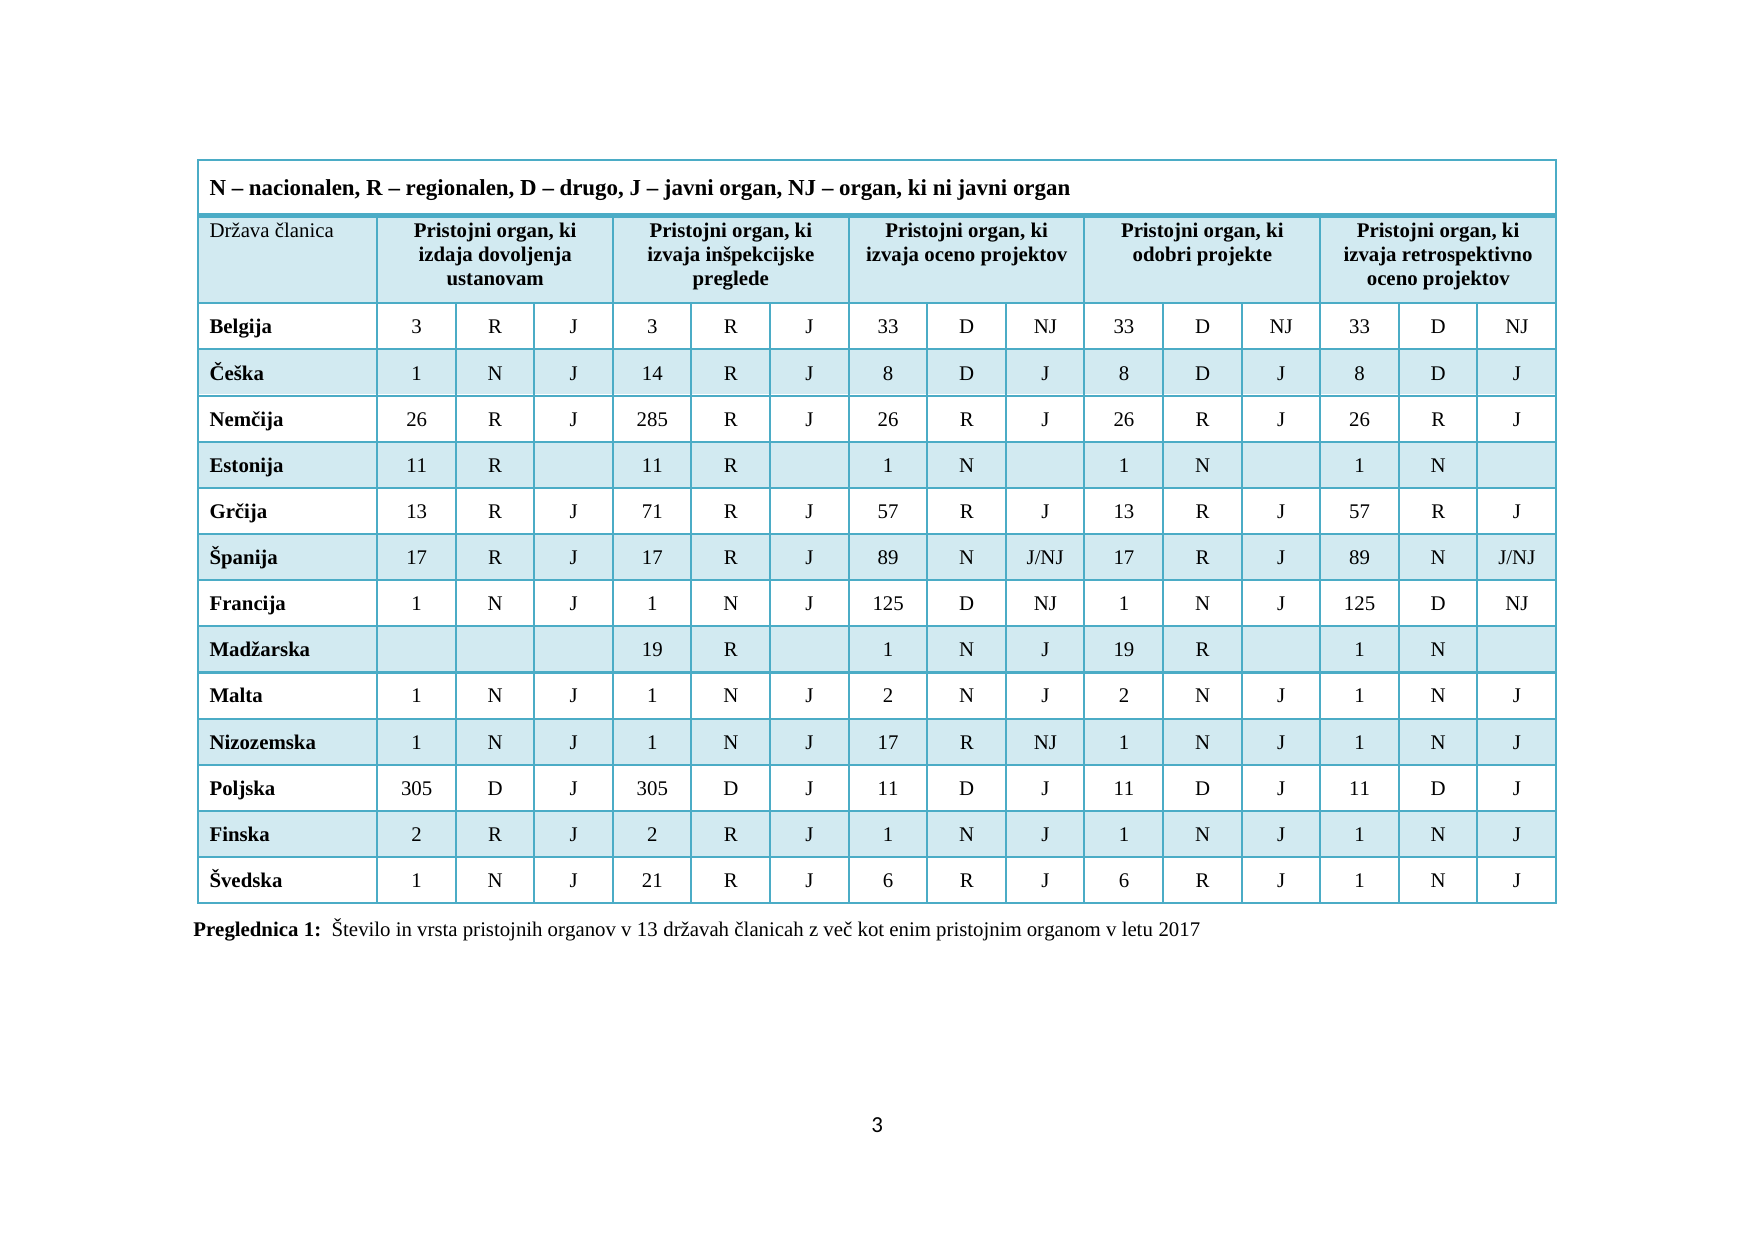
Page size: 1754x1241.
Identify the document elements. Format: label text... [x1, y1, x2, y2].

table_cell 1 [1321, 674, 1398, 717]
table_cell J [1478, 350, 1555, 394]
table_cell J [771, 397, 848, 441]
table_cell J/NJ [1478, 535, 1555, 579]
table_cell N [457, 674, 533, 717]
table_cell R [457, 535, 533, 579]
table_cell [1243, 627, 1319, 671]
table_cell 1 [1085, 812, 1162, 856]
table_cell Grčija [199, 489, 376, 533]
table_cell J [771, 858, 848, 902]
table_cell 8 [850, 350, 926, 394]
table_cell 11 [1321, 766, 1398, 810]
table_cell J [1007, 812, 1083, 856]
table_cell Švedska [199, 858, 376, 902]
table_cell 26 [850, 397, 926, 441]
table_cell 1 [614, 720, 690, 764]
table_cell D [1164, 766, 1241, 810]
table_cell J [1243, 720, 1319, 764]
table_cell 285 [614, 397, 690, 441]
table_cell 19 [1085, 627, 1162, 671]
table_cell 1 [378, 674, 455, 717]
table_cell Malta [199, 674, 376, 717]
table_cell R [1164, 535, 1241, 579]
table_cell R [457, 812, 533, 856]
table_cell 6 [1085, 858, 1162, 902]
table_cell N [1400, 858, 1476, 902]
table_cell R [692, 304, 769, 348]
table_cell J [1478, 766, 1555, 810]
table_cell J [771, 674, 848, 717]
table_cell [535, 443, 612, 487]
table_cell 6 [850, 858, 926, 902]
table_cell D [928, 766, 1005, 810]
table_cell Madžarska [199, 627, 376, 671]
table_cell R [692, 397, 769, 441]
table_cell J [535, 489, 612, 533]
table_cell Država članica [199, 218, 376, 302]
table_cell J [771, 489, 848, 533]
table_cell D [928, 581, 1005, 625]
table_cell 3 [378, 304, 455, 348]
table_cell D [928, 304, 1005, 348]
table_cell J [535, 720, 612, 764]
table_cell 1 [378, 350, 455, 394]
table_cell 2 [614, 812, 690, 856]
table_cell 17 [378, 535, 455, 579]
table_cell J [535, 581, 612, 625]
table_cell Belgija [199, 304, 376, 348]
table_cell R [1164, 489, 1241, 533]
table_cell Pristojni organ, ki izvaja retrospektivno oceno projektov [1321, 218, 1555, 302]
table_cell D [928, 350, 1005, 394]
table_cell J [1478, 489, 1555, 533]
table_cell 89 [850, 535, 926, 579]
table_cell J/NJ [1007, 535, 1083, 579]
table_cell 305 [378, 766, 455, 810]
table_cell [457, 627, 533, 671]
table_cell J [1243, 766, 1319, 810]
table_cell 1 [1321, 443, 1398, 487]
table_cell R [928, 489, 1005, 533]
table_cell [1243, 443, 1319, 487]
table_cell [535, 627, 612, 671]
table_cell N [928, 627, 1005, 671]
table_cell 1 [378, 720, 455, 764]
table_cell 125 [850, 581, 926, 625]
table_cell J [771, 581, 848, 625]
table_cell N [928, 535, 1005, 579]
table_cell 11 [378, 443, 455, 487]
table_cell 33 [1085, 304, 1162, 348]
table_cell R [692, 812, 769, 856]
table_cell R [692, 350, 769, 394]
table_cell N [1400, 812, 1476, 856]
table_cell 11 [850, 766, 926, 810]
table_cell Španija [199, 535, 376, 579]
table_cell J [771, 304, 848, 348]
table_cell J [535, 766, 612, 810]
table_cell [771, 443, 848, 487]
table_cell Pristojni organ, ki izvaja oceno projektov [850, 218, 1083, 302]
table_cell N [457, 858, 533, 902]
table_cell 17 [614, 535, 690, 579]
table_cell 1 [614, 674, 690, 717]
table_cell N [1164, 674, 1241, 717]
table_cell 33 [850, 304, 926, 348]
table_cell Pristojni organ, ki izdaja dovoljenja ustanovam [378, 218, 612, 302]
table_cell N [1164, 812, 1241, 856]
table_cell J [771, 720, 848, 764]
table_cell N [1400, 443, 1476, 487]
table_cell 13 [1085, 489, 1162, 533]
table_cell R [1400, 397, 1476, 441]
table_cell J [1243, 858, 1319, 902]
table_cell N [1164, 581, 1241, 625]
table_cell 14 [614, 350, 690, 394]
table_cell 2 [378, 812, 455, 856]
table_cell 17 [1085, 535, 1162, 579]
table_cell 26 [1085, 397, 1162, 441]
table_cell 1 [378, 581, 455, 625]
table_cell N [457, 720, 533, 764]
table_cell J [1007, 489, 1083, 533]
table_cell J [771, 766, 848, 810]
table_cell NJ [1007, 720, 1083, 764]
table_cell Nizozemska [199, 720, 376, 764]
table_cell 1 [850, 627, 926, 671]
table_cell J [1007, 858, 1083, 902]
table_cell N [457, 581, 533, 625]
table_cell Francija [199, 581, 376, 625]
table_cell J [1243, 812, 1319, 856]
table_cell R [692, 627, 769, 671]
table_cell 13 [378, 489, 455, 533]
table_cell [1478, 443, 1555, 487]
table_cell 57 [1321, 489, 1398, 533]
table_cell [1478, 627, 1555, 671]
table_cell J [1007, 397, 1083, 441]
table_cell J [1007, 627, 1083, 671]
table_cell [1007, 443, 1083, 487]
table_cell NJ [1478, 581, 1555, 625]
table_cell N [928, 812, 1005, 856]
table_cell 21 [614, 858, 690, 902]
table_cell N [1400, 720, 1476, 764]
table_cell 1 [1321, 720, 1398, 764]
table_cell Estonija [199, 443, 376, 487]
table_cell N [928, 443, 1005, 487]
table_cell J [1243, 350, 1319, 394]
table_cell R [1400, 489, 1476, 533]
table_cell NJ [1007, 581, 1083, 625]
table_cell Češka [199, 350, 376, 394]
table_cell R [928, 858, 1005, 902]
table_cell R [457, 304, 533, 348]
table_cell Pristojni organ, ki izvaja inšpekcijske preglede [614, 218, 848, 302]
table_cell R [457, 397, 533, 441]
table_cell D [1164, 304, 1241, 348]
table_cell D [1400, 350, 1476, 394]
table_cell N [692, 581, 769, 625]
table_cell R [692, 535, 769, 579]
table_cell [378, 627, 455, 671]
table_cell J [535, 858, 612, 902]
table_cell 1 [378, 858, 455, 902]
table_cell R [457, 443, 533, 487]
table_cell 3 [614, 304, 690, 348]
table_cell [771, 627, 848, 671]
table_cell J [771, 350, 848, 394]
table_cell J [1478, 812, 1555, 856]
table_cell J [1007, 674, 1083, 717]
table_cell N [1400, 535, 1476, 579]
table_cell NJ [1007, 304, 1083, 348]
table_cell R [1164, 858, 1241, 902]
table_cell 11 [1085, 766, 1162, 810]
table_cell 1 [850, 812, 926, 856]
table_cell R [457, 489, 533, 533]
table_cell 19 [614, 627, 690, 671]
table_cell N [928, 674, 1005, 717]
table_cell 1 [1085, 443, 1162, 487]
table_cell R [1164, 627, 1241, 671]
table_cell 11 [614, 443, 690, 487]
table_cell J [1478, 720, 1555, 764]
table_cell N [692, 674, 769, 717]
table_cell J [1007, 766, 1083, 810]
table_cell R [928, 397, 1005, 441]
table_cell NJ [1478, 304, 1555, 348]
table_cell N [1400, 627, 1476, 671]
table_cell J [1478, 674, 1555, 717]
table_cell J [1478, 858, 1555, 902]
table_cell 33 [1321, 304, 1398, 348]
table_cell 2 [850, 674, 926, 717]
table_cell 1 [1321, 627, 1398, 671]
table_cell D [1400, 766, 1476, 810]
table_cell J [1478, 397, 1555, 441]
table_cell J [771, 812, 848, 856]
table_cell 89 [1321, 535, 1398, 579]
table_cell J [1243, 489, 1319, 533]
table_cell J [1243, 581, 1319, 625]
table_cell 26 [378, 397, 455, 441]
table_cell N [1164, 720, 1241, 764]
table_cell J [535, 535, 612, 579]
table_cell 1 [1085, 720, 1162, 764]
table_cell N [457, 350, 533, 394]
table_cell 17 [850, 720, 926, 764]
table_cell R [928, 720, 1005, 764]
table_cell 8 [1085, 350, 1162, 394]
table_cell J [535, 350, 612, 394]
table_cell NJ [1243, 304, 1319, 348]
table_cell J [1243, 397, 1319, 441]
table_cell 71 [614, 489, 690, 533]
table_cell N [1400, 674, 1476, 717]
table_header N ‒ nacionalen, R ‒ regionalen, D ‒ drugo, J ‒ javni organ, NJ ‒ organ, ki ni javni organ [199, 161, 1555, 213]
table_cell J [771, 535, 848, 579]
table_cell J [535, 397, 612, 441]
table_cell R [1164, 397, 1241, 441]
table_cell 8 [1321, 350, 1398, 394]
table_cell D [692, 766, 769, 810]
table_cell J [1007, 350, 1083, 394]
table_cell D [1400, 304, 1476, 348]
table_cell 1 [614, 581, 690, 625]
table_cell 305 [614, 766, 690, 810]
table_cell 1 [1085, 581, 1162, 625]
table_cell J [1243, 535, 1319, 579]
table_cell N [1164, 443, 1241, 487]
table_cell 125 [1321, 581, 1398, 625]
table_cell R [692, 443, 769, 487]
table_cell Finska [199, 812, 376, 856]
table_cell 1 [850, 443, 926, 487]
table_cell Nemčija [199, 397, 376, 441]
table_cell J [1243, 674, 1319, 717]
table_cell D [457, 766, 533, 810]
table_cell 1 [1321, 812, 1398, 856]
text Preglednica 1: Število in vrsta pristojnih organov v 13 državah članicah z več kot enim pristojnim organom v letu 2017 [193, 917, 1636, 941]
table_cell 26 [1321, 397, 1398, 441]
table_cell J [535, 812, 612, 856]
table_cell J [535, 674, 612, 717]
table_cell 57 [850, 489, 926, 533]
table_cell D [1400, 581, 1476, 625]
table_cell D [1164, 350, 1241, 394]
table_cell 1 [1321, 858, 1398, 902]
table_cell J [535, 304, 612, 348]
table_cell R [692, 858, 769, 902]
table_cell Pristojni organ, ki odobri projekte [1085, 218, 1319, 302]
table_cell 2 [1085, 674, 1162, 717]
table_cell N [692, 720, 769, 764]
table_cell Poljska [199, 766, 376, 810]
table_cell R [692, 489, 769, 533]
